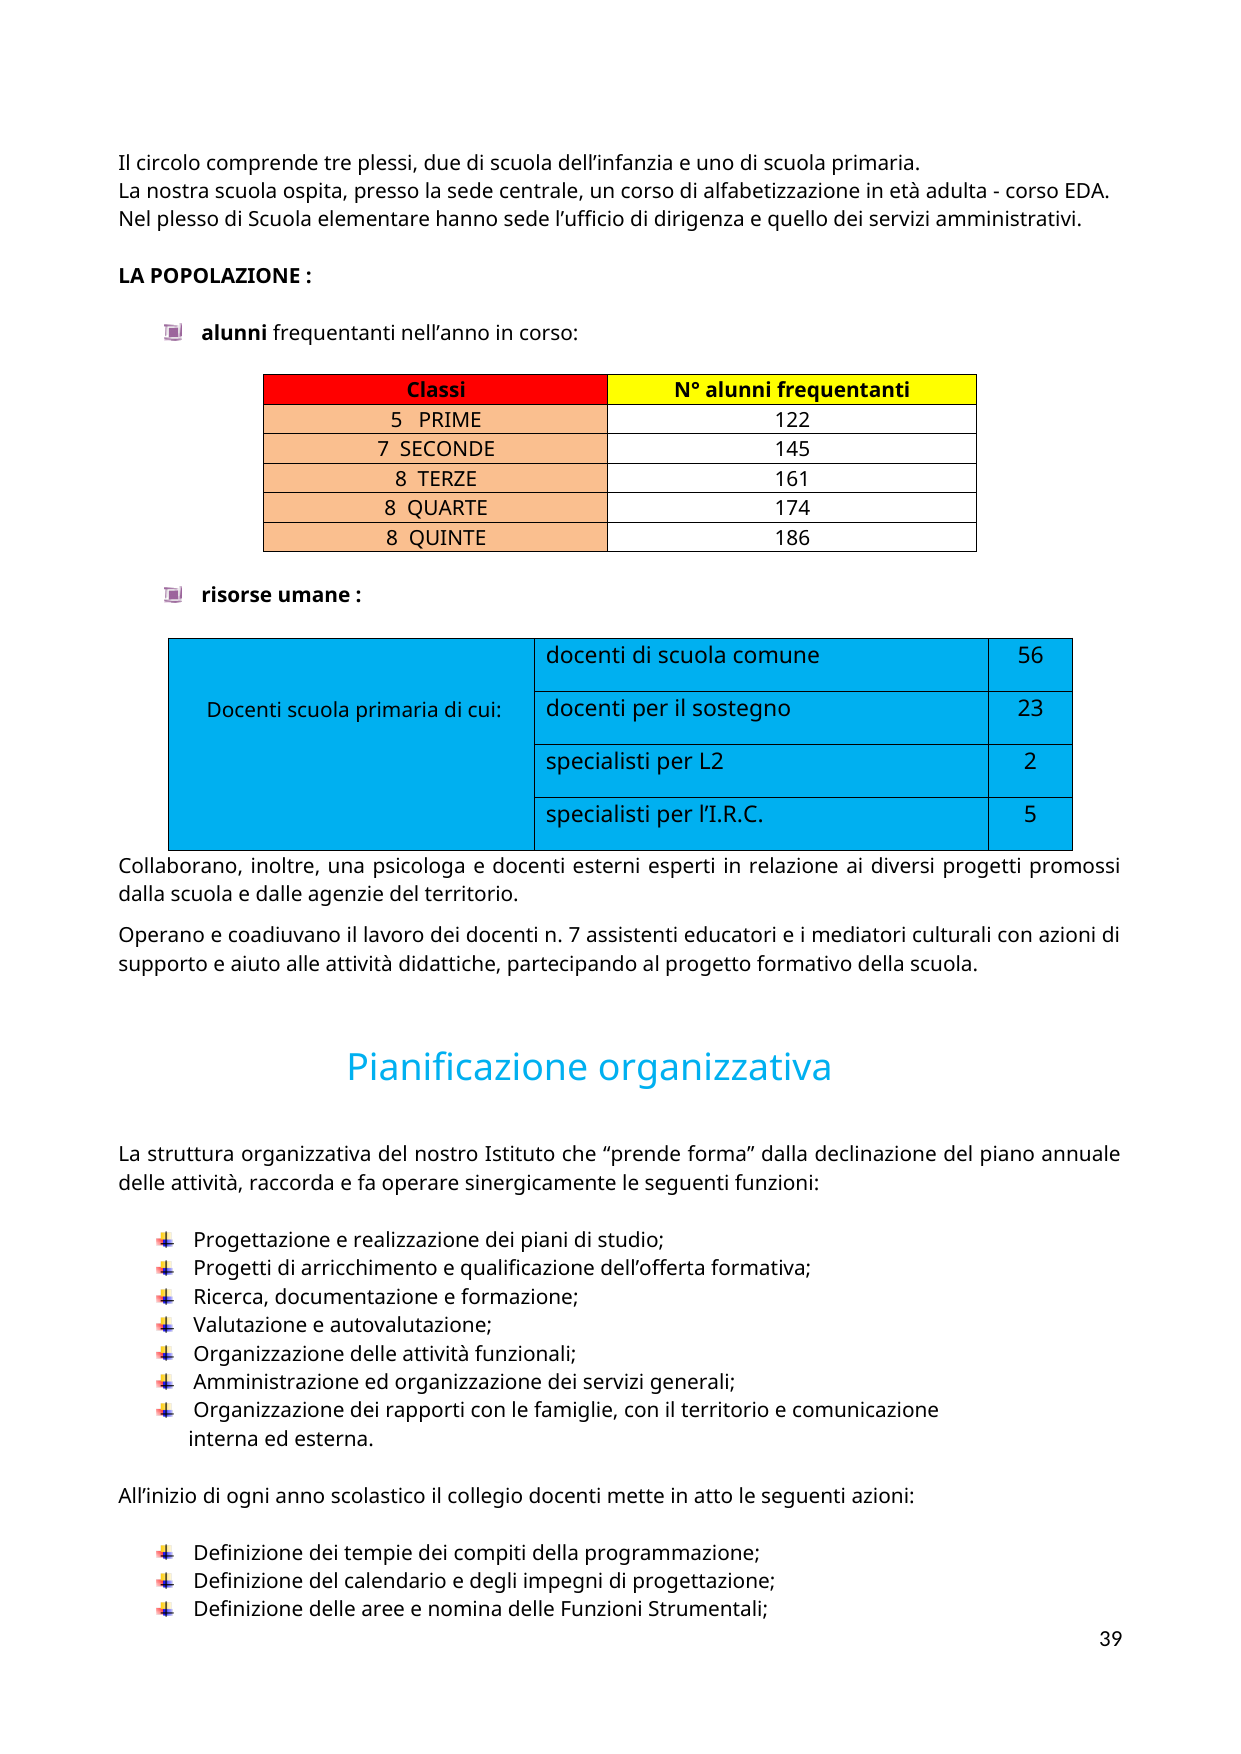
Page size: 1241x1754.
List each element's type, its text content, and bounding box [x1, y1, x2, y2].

table_cell 8 TERZE [264, 464, 607, 492]
table_cell 7 SECONDE [264, 434, 607, 463]
list Ricerca, documentazione e formazione; [156, 1282, 1122, 1310]
table_cell 161 [608, 464, 976, 492]
list Definizione del calendario e degli impegni di progettazione; [156, 1566, 1122, 1594]
text interna ed esterna. [156, 1424, 1122, 1452]
list Progettazione e realizzazione dei piani di studio; [156, 1225, 1122, 1253]
text Collaborano, inoltre, una psicologa e docenti esterni esperti in relazione ai diversi progetti promossi dalla scuola e dalle agenzie del territorio. [118, 851, 1122, 908]
list Definizione delle aree e nomina delle Funzioni Strumentali; [156, 1594, 1122, 1623]
table_header Classi [264, 375, 607, 404]
picture [156, 1401, 174, 1418]
table_header Docenti scuola primaria di cui: [169, 639, 534, 850]
table_cell specialisti per l’I.R.C. [535, 798, 988, 850]
table_header 56 [989, 639, 1072, 691]
picture [164, 323, 182, 341]
text Operano e coadiuvano il lavoro dei docenti n. 7 assistenti educatori e i mediatori culturali con azioni di supporto e aiuto alle attività didattiche, partecipando al progetto formativo della scuola. [118, 920, 1122, 977]
list alunni frequentanti nell’anno in corso: [163, 318, 1122, 346]
list Definizione dei tempie dei compiti della programmazione; [156, 1538, 1122, 1566]
picture [156, 1543, 174, 1560]
table_cell 23 [989, 692, 1072, 744]
picture [156, 1230, 174, 1248]
table_cell 2 [989, 745, 1072, 797]
table_cell 5 [989, 798, 1072, 850]
list Progetti di arricchimento e qualificazione dell’offerta formativa; [156, 1253, 1122, 1282]
table_cell 5 PRIME [264, 405, 607, 433]
text Nel plesso di Scuola elementare hanno sede l’ufficio di dirigenza e quello dei servizi amministrativi. [118, 204, 1122, 233]
picture [156, 1259, 174, 1276]
table_cell 186 [608, 523, 976, 551]
picture [156, 1287, 174, 1305]
table_cell 174 [608, 493, 976, 522]
picture [156, 1372, 174, 1390]
table_header N° alunni frequentanti [608, 375, 976, 404]
list Amministrazione ed organizzazione dei servizi generali; [156, 1367, 1122, 1396]
text La struttura organizzativa del nostro Istituto che “prende forma” dalla declinazione del piano annuale delle attività, raccorda e fa operare sinergicamente le seguenti funzioni: [118, 1139, 1122, 1196]
table_cell 8 QUINTE [264, 523, 607, 551]
picture [156, 1344, 174, 1361]
list risorse umane : [163, 581, 1122, 609]
picture [156, 1571, 174, 1589]
picture [164, 586, 182, 603]
list Organizzazione dei rapporti con le famiglie, con il territorio e comunicazione [156, 1396, 1122, 1424]
text LA POPOLAZIONE : [118, 261, 1122, 289]
table_header docenti di scuola comune [535, 639, 988, 691]
table_cell docenti per il sostegno [535, 692, 988, 744]
table_cell 122 [608, 405, 976, 433]
text All’inizio di ogni anno scolastico il collegio docenti mette in atto le seguenti azioni: [118, 1481, 1122, 1509]
table_cell 145 [608, 434, 976, 463]
table_cell 8 QUARTE [264, 493, 607, 522]
picture [156, 1315, 174, 1333]
list Valutazione e autovalutazione; [156, 1310, 1122, 1339]
picture [156, 1600, 174, 1617]
text Il circolo comprende tre plessi, due di scuola dell’infanzia e uno di scuola primaria. [118, 148, 1122, 176]
list Organizzazione delle attività funzionali; [156, 1339, 1122, 1367]
text La nostra scuola ospita, presso la sede centrale, un corso di alfabetizzazione in età adulta - corso EDA. [118, 176, 1122, 204]
table_cell specialisti per L2 [535, 745, 988, 797]
